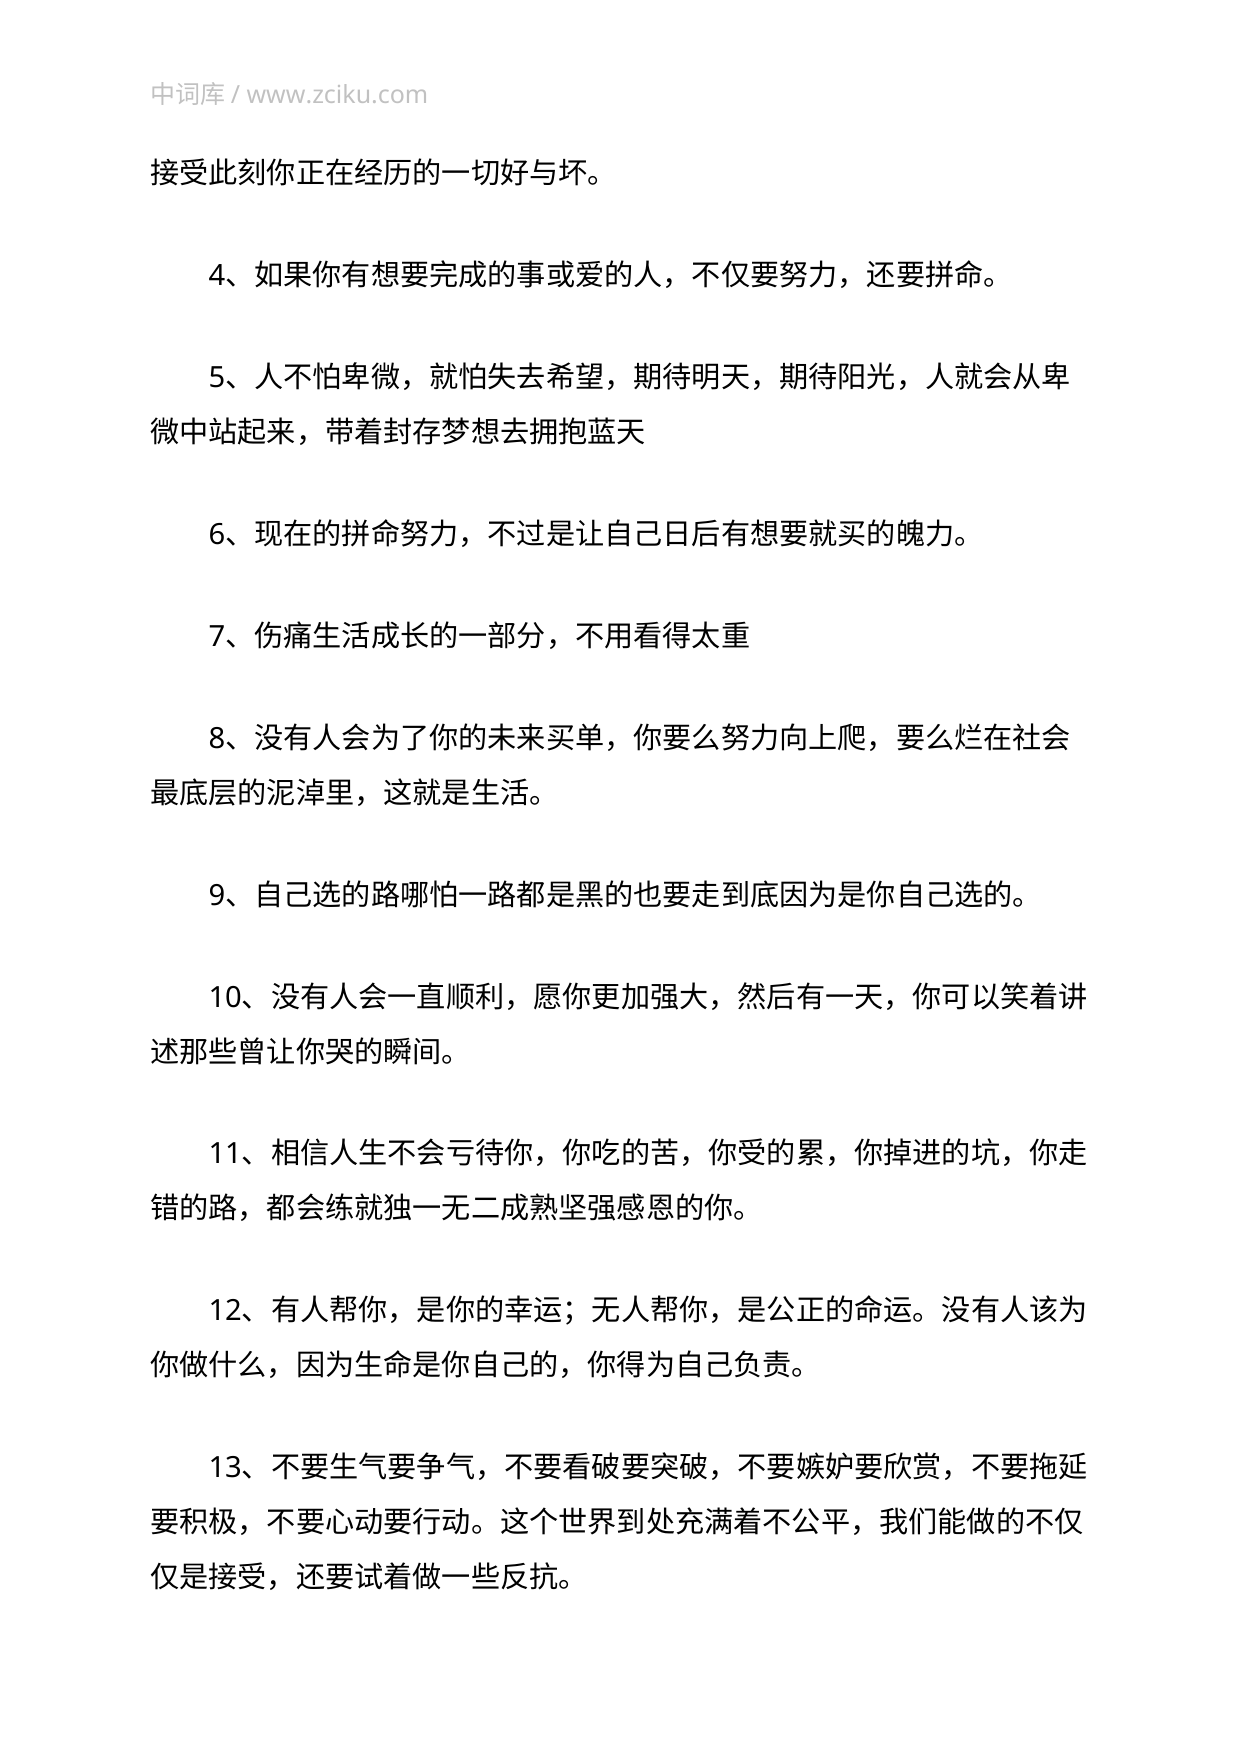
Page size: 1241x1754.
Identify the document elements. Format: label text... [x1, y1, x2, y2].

text 11、相信人生不会亏待你，你吃的苦，你受的累，你掉进的坑，你走错的路，都会练就独一无二成熟坚强感恩的你。 [150, 1130, 1090, 1227]
text 8、没有人会为了你的未来买单，你要么努力向上爬，要么烂在社会最底层的泥淖里，这就是生活。 [150, 714, 1090, 812]
text 5、人不怕卑微，就怕失去希望，期待明天，期待阳光，人就会从卑微中站起来，带着封存梦想去拥抱蓝天 [150, 354, 1090, 451]
text 12、有人帮你，是你的幸运；无人帮你，是公正的命运。没有人该为你做什么，因为生命是你自己的，你得为自己负责。 [150, 1287, 1090, 1384]
text 6、现在的拼命努力，不过是让自己日后有想要就买的魄力。 [150, 511, 1090, 553]
text 13、不要生气要争气，不要看破要突破，不要嫉妒要欣赏，不要拖延要积极，不要心动要行动。这个世界到处充满着不公平，我们能做的不仅仅是接受，还要试着做一些反抗。 [150, 1443, 1090, 1596]
text 9、自己选的路哪怕一路都是黑的也要走到底因为是你自己选的。 [150, 871, 1090, 914]
text 7、伤痛生活成长的一部分，不用看得太重 [150, 612, 1090, 655]
text 4、如果你有想要完成的事或爱的人，不仅要努力，还要拼命。 [150, 252, 1090, 294]
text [150, 150, 1090, 192]
text 10、没有人会一直顺利，愿你更加强大，然后有一天，你可以笑着讲述那些曾让你哭的瞬间。 [150, 973, 1090, 1071]
